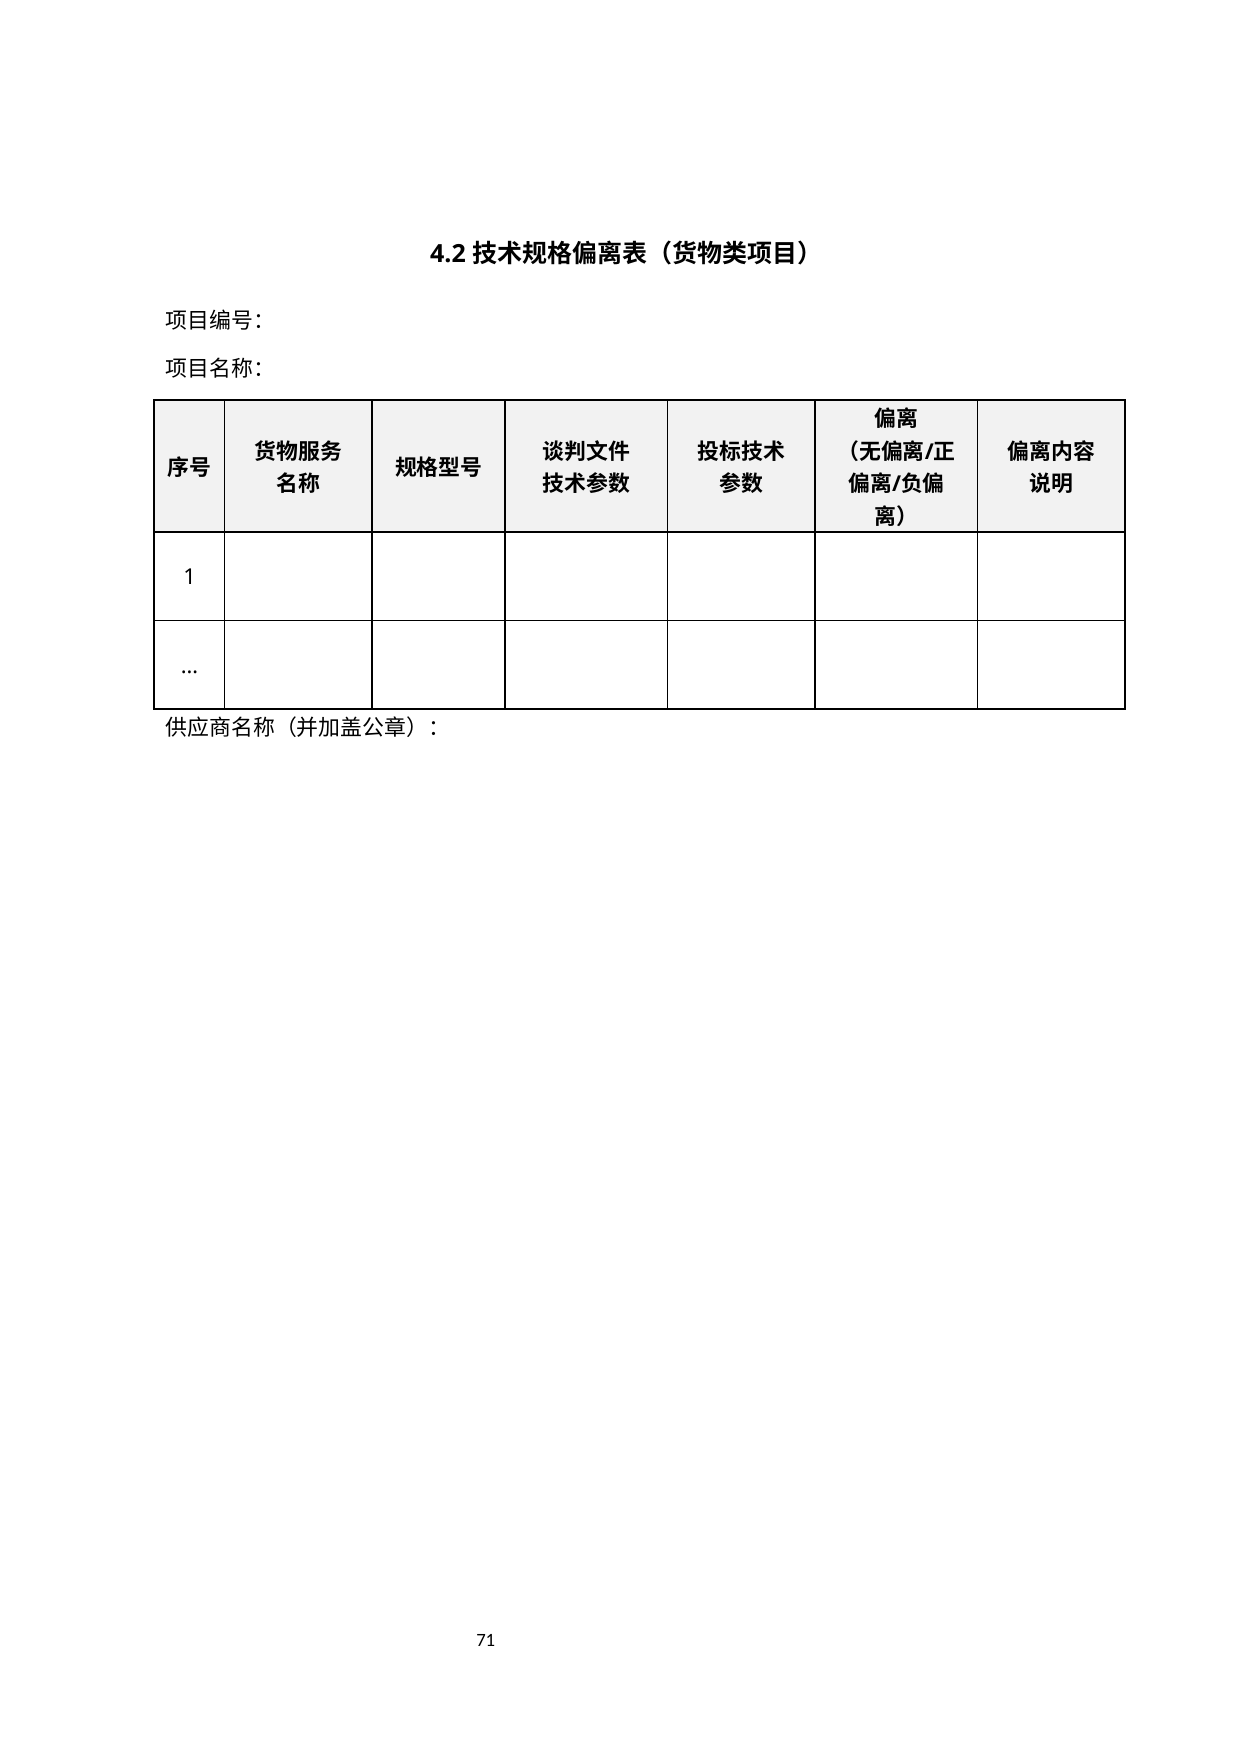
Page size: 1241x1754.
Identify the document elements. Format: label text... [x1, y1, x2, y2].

table_cell [668, 621, 814, 708]
table_cell [816, 533, 977, 619]
text 4.2 技术规格偏离表（货物类项目） [165, 219, 1087, 284]
table_header 偏离 （无偏离/正偏离/负偏离） [816, 401, 977, 531]
table_header 序号 [155, 401, 224, 531]
table_header 投标技术 参数 [668, 401, 814, 531]
table_header 规格型号 [373, 401, 504, 531]
table_header 货物服务 名称 [225, 401, 371, 531]
table_cell [225, 621, 371, 708]
text 供应商名称（并加盖公章）： [165, 710, 1087, 742]
table_cell [506, 533, 667, 619]
table_header 偏离内容 说明 [978, 401, 1124, 531]
table_header 谈判文件 技术参数 [506, 401, 667, 531]
table_cell [978, 533, 1124, 619]
text 项目名称： [165, 351, 1087, 383]
table_cell [816, 621, 977, 708]
table_cell [978, 621, 1124, 708]
table_cell [668, 533, 814, 619]
table_cell [225, 533, 371, 619]
table_cell [373, 621, 504, 708]
table_cell 1 [155, 533, 224, 619]
table_cell [506, 621, 667, 708]
table_cell … [155, 621, 224, 708]
text 项目编号： [165, 303, 1087, 335]
table_cell [373, 533, 504, 619]
